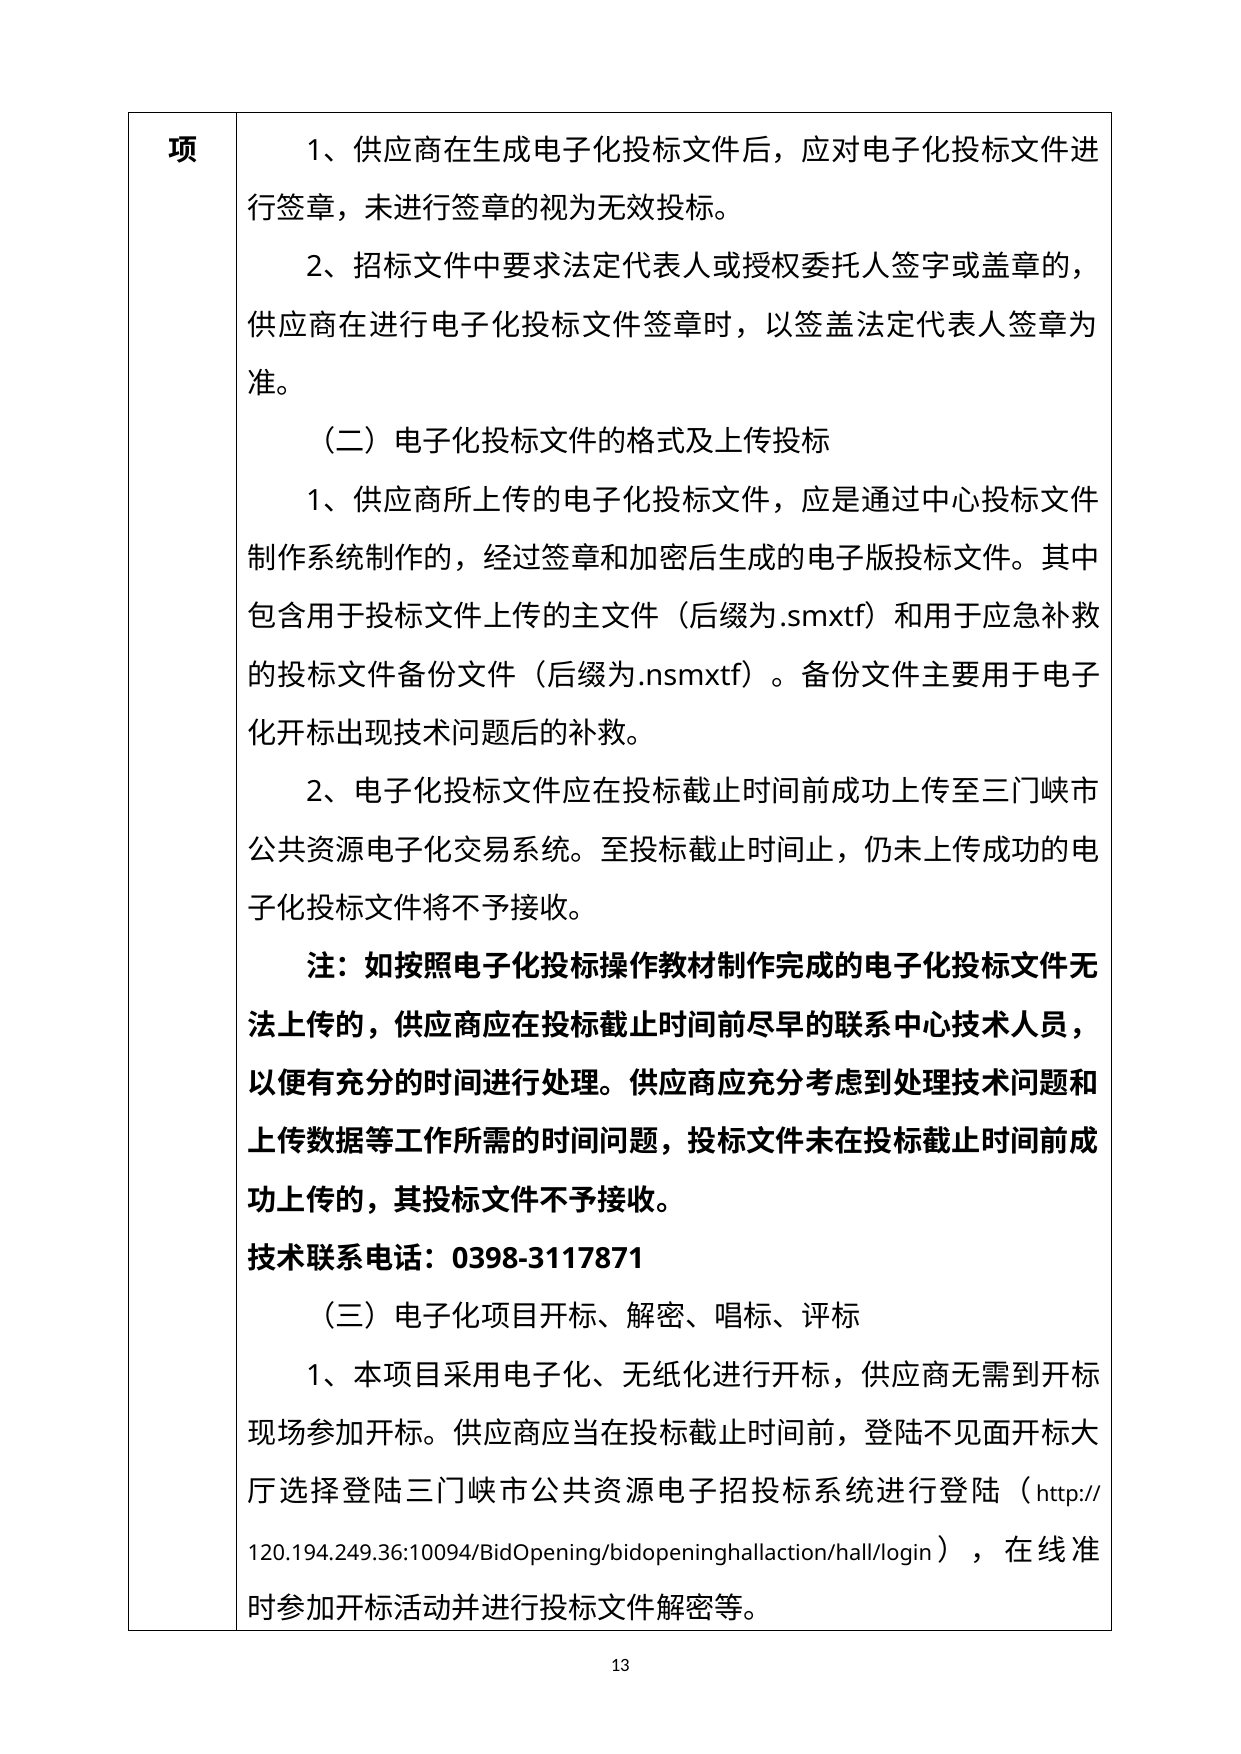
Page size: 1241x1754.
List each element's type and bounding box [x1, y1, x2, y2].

table_cell [129, 113, 236, 1630]
table_cell [237, 113, 1111, 1630]
